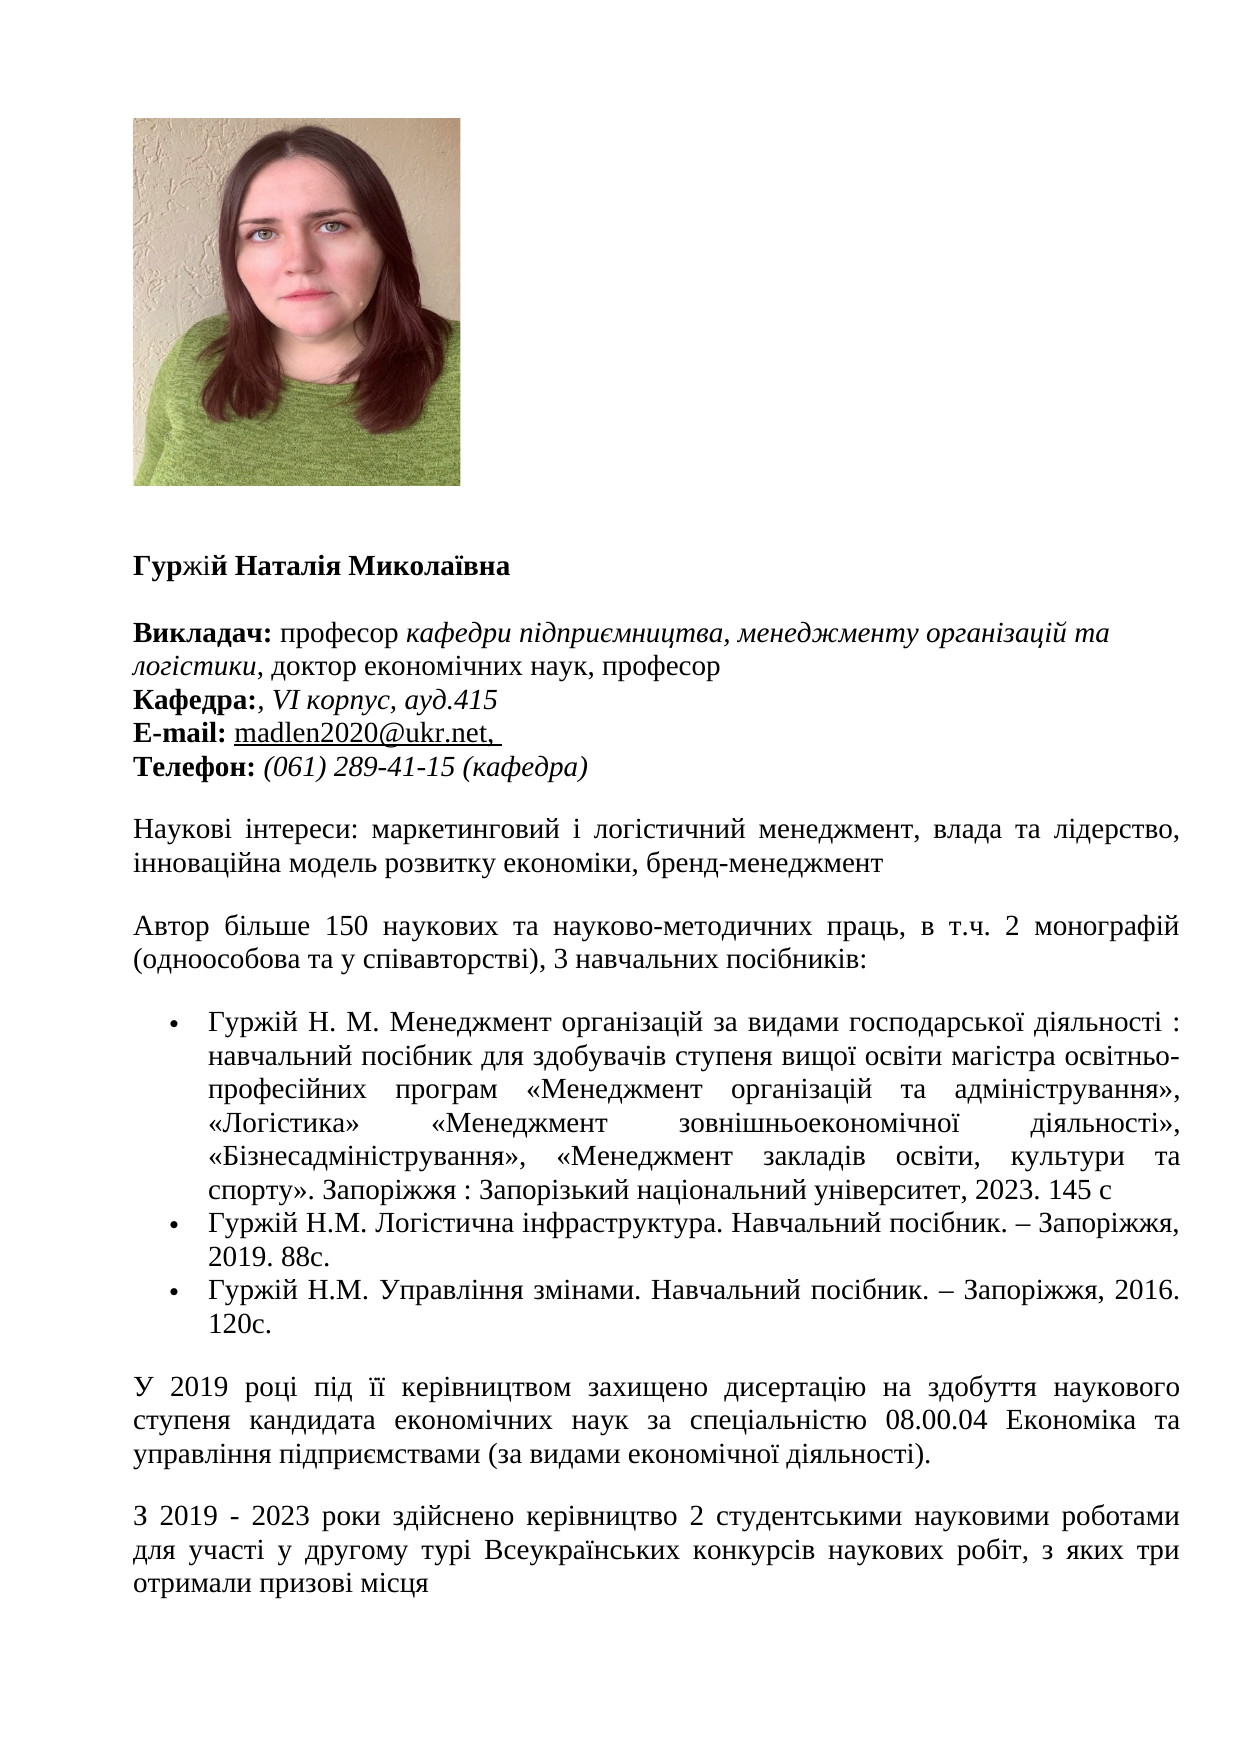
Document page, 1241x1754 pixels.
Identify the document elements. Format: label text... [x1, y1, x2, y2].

list Гуржій Н. М. Менеджмент організацій за видами господарської діяльності : навчальний посібник для здобувачів ступеня вищої освіти магістра освітньо-професійних програм «Менеджмент організацій та адміністрування», «Логістика» «Менеджмент зовнішньоекономічної діяльності», «Бізнесадміністрування», «Менеджмент закладів освіти, культури та спорту». Запоріжжя : Запорізький національний університет, 2023. 145 с [170, 1004, 1181, 1205]
text Наукові інтереси: маркетинговий і логістичний менеджмент, влада та лідерство, інноваційна модель розвитку економіки, бренд-менеджмент [133, 812, 1181, 879]
picture [132, 118, 461, 486]
text Викладач: професор кафедри підприємництва, менеджменту організацій та логістики, доктор економічних наук, професор [133, 615, 1181, 682]
text У 2019 році під її керівництвом захищено дисертацію на здобуття наукового ступеня кандидата економічних наук за спеціальністю 08.00.04 Економіка та управління підприємствами (за видами економічної діяльності). [133, 1369, 1181, 1469]
text З 2019 - 2023 роки здійснено керівництво 2 студентськими науковими роботами для участі у другому турі Всеукраїнських конкурсів наукових робіт, з яких три отримали призові місця [133, 1498, 1181, 1599]
text E-mail: madlen2020@ukr.net, [133, 715, 1181, 749]
text Гуржій Наталія Миколаївна [133, 548, 1181, 581]
list Гуржій Н.М. Логістична інфраструктура. Навчальний посібник. – Запоріжжя, 2019. 88с. [170, 1205, 1181, 1272]
text Кафедра:, VІ корпус, ауд.415 [133, 682, 1181, 715]
text Телефон: (061) 289-41-15 (кафедра) [133, 749, 1181, 782]
text Автор більше 150 наукових та науково-методичних праць, в т.ч. 2 монографій (одноособова та у співавторстві), 3 навчальних посібників: [133, 908, 1181, 975]
list Гуржій Н.М. Управління змінами. Навчальний посібник. – Запоріжжя, 2016. 120с. [170, 1272, 1181, 1339]
